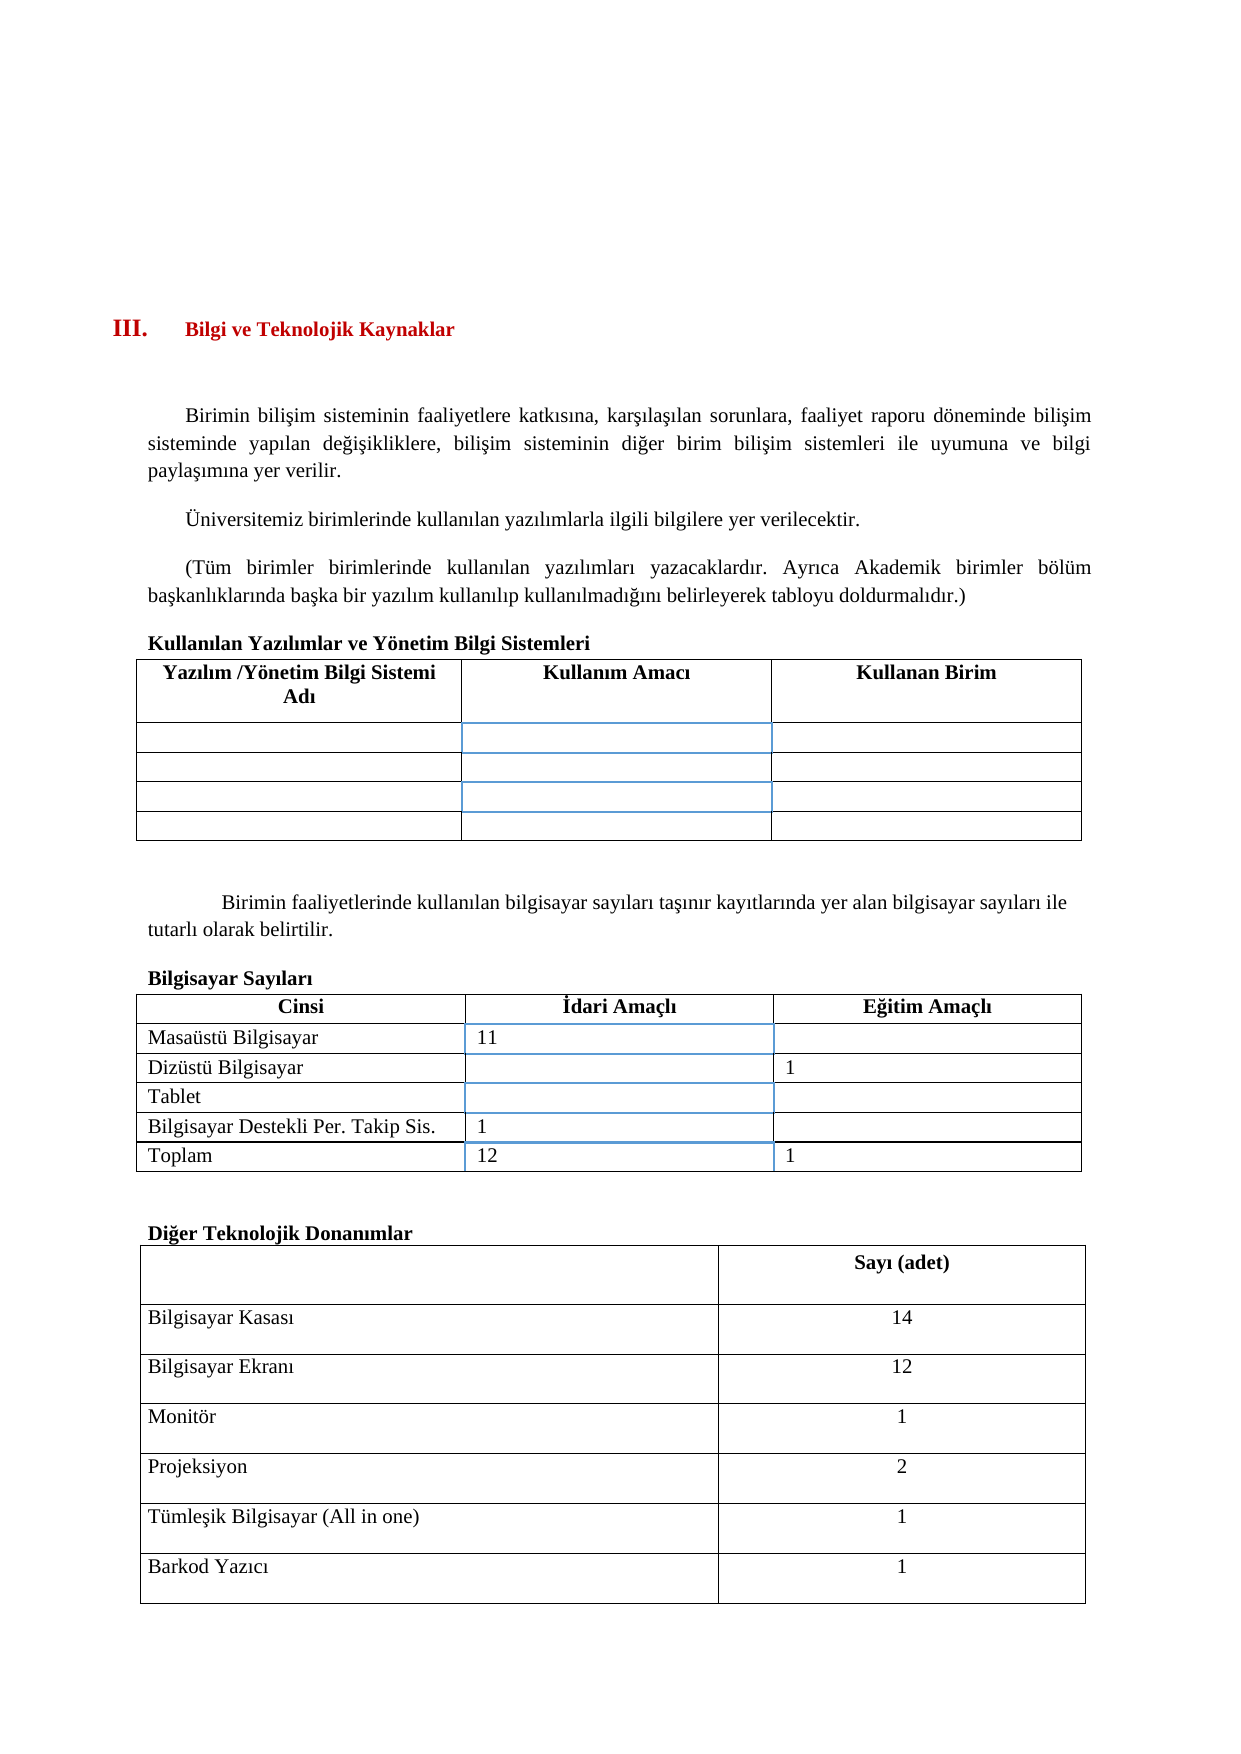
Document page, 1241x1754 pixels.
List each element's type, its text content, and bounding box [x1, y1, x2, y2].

table_cell 1 [774, 1054, 1081, 1082]
table_header Yazılım /Yönetim Bilgi Sistemi Adı [137, 660, 461, 722]
table_cell [773, 782, 1081, 811]
table_cell [774, 1113, 1081, 1141]
table_cell [773, 723, 1081, 752]
table_header Kullanım Amacı [462, 660, 771, 722]
table_cell [137, 753, 461, 781]
table_cell 11 [466, 1025, 773, 1053]
table_cell Bilgisayar Kasası [141, 1305, 718, 1353]
table_cell 1 [719, 1504, 1085, 1553]
text Kullanılan Yazılımlar ve Yönetim Bilgi Sistemleri [148, 631, 1093, 655]
table_cell [462, 754, 771, 781]
table_cell [463, 724, 771, 752]
table_header Kullanan Birim [772, 660, 1081, 722]
table_cell [137, 812, 461, 840]
table_cell Projeksiyon [141, 1454, 718, 1503]
table_cell 1 [719, 1554, 1085, 1602]
table_cell [462, 813, 771, 840]
table_cell [772, 812, 1081, 840]
table_cell [466, 1084, 773, 1112]
text Birimin bilişim sisteminin faaliyetlere katkısına, karşılaşılan sorunlara, faaliyet raporu döneminde bilişim sisteminde yapılan değişikliklere, bilişim sisteminin diğer birim bilişim sistemleri ile uyumuna ve bilgi paylaşımına yer verilir. [148, 403, 1093, 482]
table_cell 1 [775, 1143, 1081, 1171]
table_cell [775, 1024, 1081, 1053]
table_cell Toplam [137, 1143, 464, 1171]
table_cell 1 [466, 1114, 773, 1141]
table_header İdari Amaçlı [466, 995, 773, 1023]
table_header Eğitim Amaçlı [774, 995, 1081, 1023]
table_header Sayı (adet) [719, 1246, 1085, 1304]
text Birimin faaliyetlerinde kullanılan bilgisayar sayıları taşınır kayıtlarında yer alan bilgisayar sayıları ile tutarlı olarak belirtilir. [148, 890, 1093, 941]
table_cell [463, 783, 771, 811]
table_cell 12 [466, 1144, 773, 1171]
text (Tüm birimler birimlerinde kullanılan yazılımları yazacaklardır. Ayrıca Akademik birimler bölüm başkanlıklarında başka bir yazılım kullanılıp kullanılmadığını belirleyerek tabloyu doldurmalıdır.) [148, 555, 1093, 607]
table_cell Monitör [141, 1404, 718, 1453]
table_cell 12 [719, 1355, 1085, 1403]
table_cell Bilgisayar Destekli Per. Takip Sis. [137, 1113, 465, 1141]
table_cell Barkod Yazıcı [141, 1554, 718, 1602]
table_cell Dizüstü Bilgisayar [137, 1054, 465, 1082]
text Bilgisayar Sayıları [148, 966, 1093, 990]
table_cell 1 [719, 1404, 1085, 1453]
table_cell [137, 723, 461, 752]
table_cell Bilgisayar Ekranı [141, 1355, 718, 1403]
table_cell [137, 782, 461, 811]
table_header Cinsi [137, 995, 465, 1023]
table_cell Tümleşik Bilgisayar (All in one) [141, 1504, 718, 1553]
table_cell 2 [719, 1454, 1085, 1503]
table_cell [775, 1083, 1081, 1112]
table_cell Tablet [137, 1083, 464, 1112]
text Üniversitemiz birimlerinde kullanılan yazılımlarla ilgili bilgilere yer verilecektir. [148, 507, 1093, 531]
table_cell [466, 1055, 773, 1082]
table_header [141, 1246, 718, 1304]
table_cell 14 [719, 1305, 1085, 1353]
text Diğer Teknolojik Donanımlar [148, 1220, 1093, 1244]
table_cell Masaüstü Bilgisayar [137, 1024, 464, 1053]
subtitle Bilgi ve Teknolojik Kaynaklar [148, 313, 1093, 342]
table_cell [772, 753, 1081, 781]
